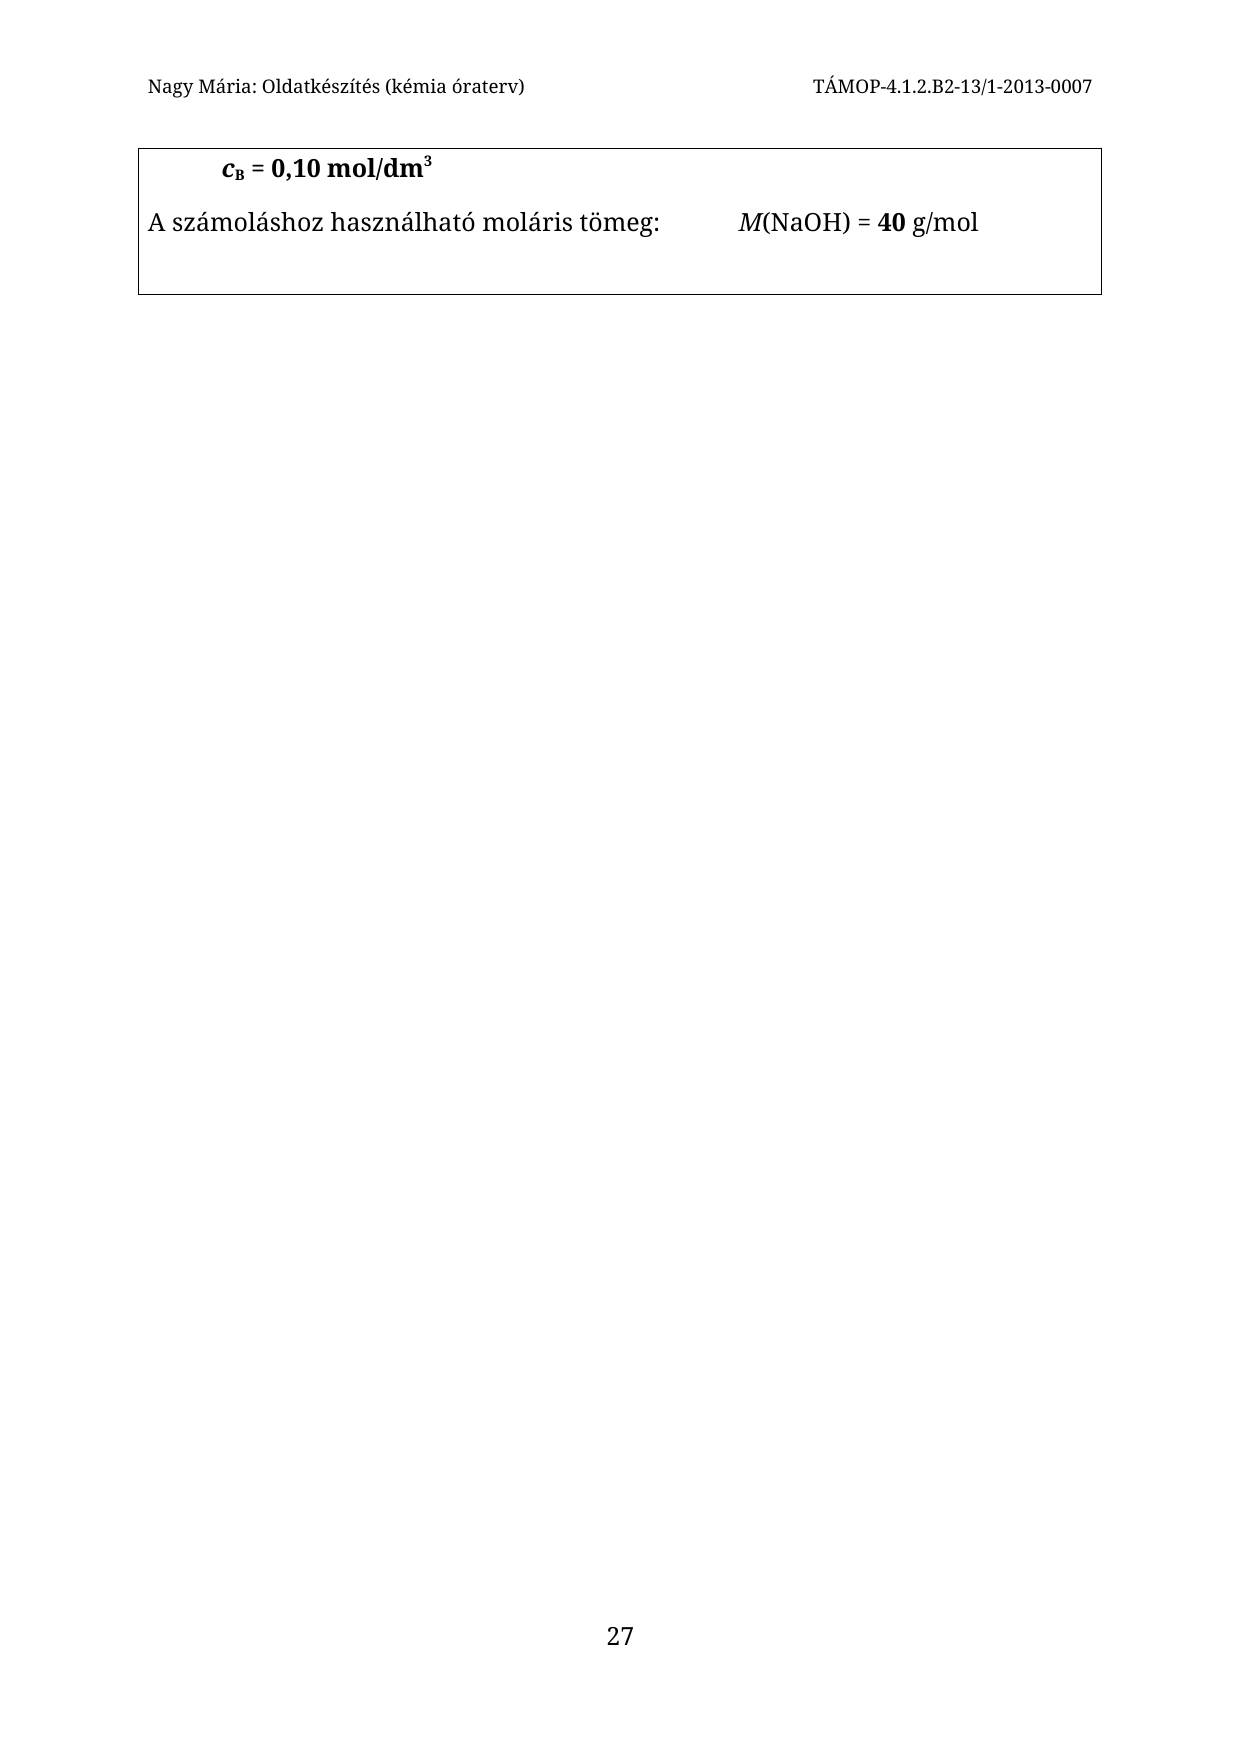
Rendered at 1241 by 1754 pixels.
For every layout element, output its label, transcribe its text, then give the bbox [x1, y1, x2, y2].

text cB = 0,10 mol/dm3 [139, 149, 1101, 185]
text A számoláshoz használható moláris tömeg: M(NaOH) = 40 g/mol [139, 201, 1101, 238]
